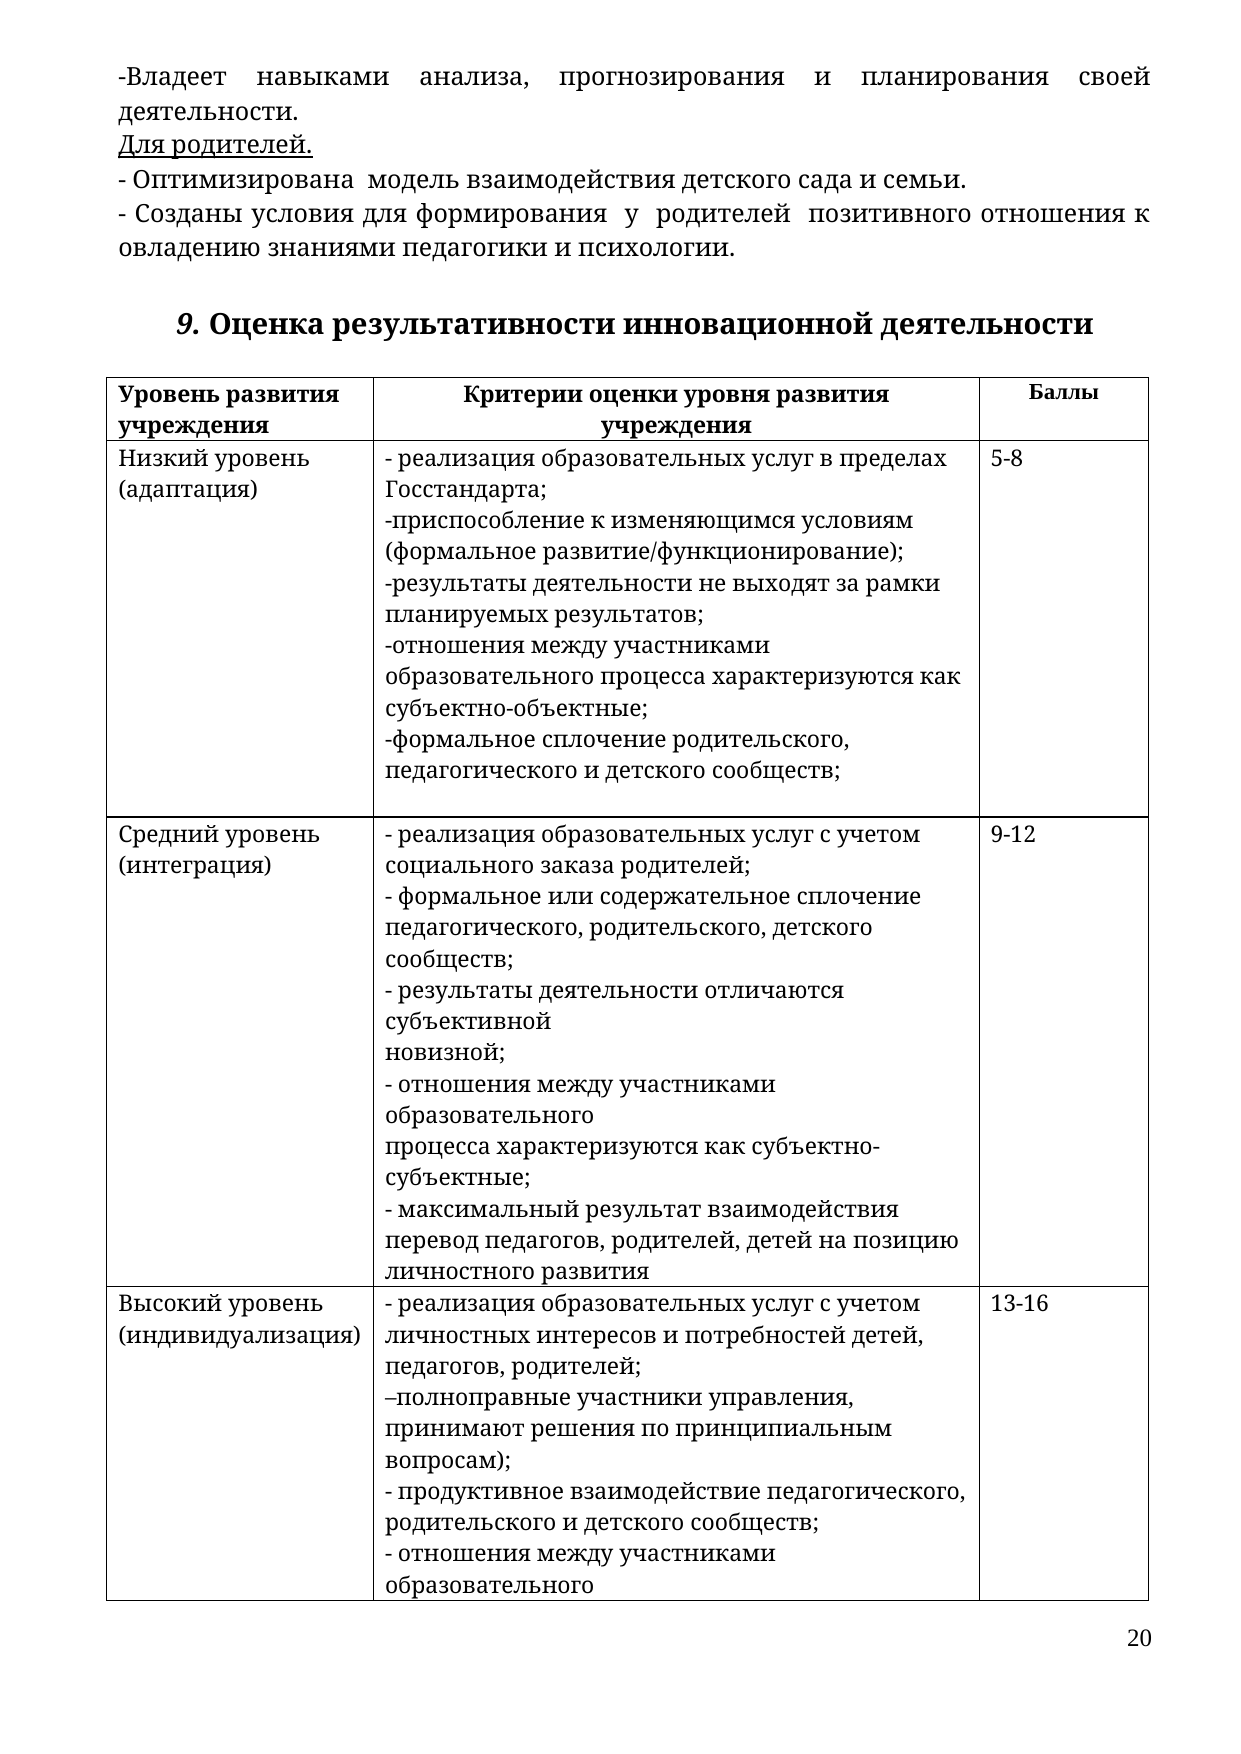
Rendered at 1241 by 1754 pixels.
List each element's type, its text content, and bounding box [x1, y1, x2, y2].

table_header Уровень развития учреждения [107, 378, 373, 440]
text 9. Оценка результативности инновационной деятельности [118, 303, 1152, 343]
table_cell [374, 1287, 979, 1600]
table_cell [107, 1287, 373, 1600]
table_cell 5-8 [980, 441, 1148, 816]
text -Владеет навыками анализа, прогнозирования и планирования своей деятельности. [118, 59, 1152, 127]
text - Созданы условия для формирования у родителей позитивного отношения к овладению знаниями педагогики и психологии. [118, 195, 1152, 263]
text - Оптимизирована модель взаимодействия детского сада и семьи. [118, 161, 1152, 195]
table_cell Низкий уровень (адаптация) [107, 441, 373, 816]
table_cell - реализация образовательных услуг в пределах Госстандарта; -приспособление к изменяющимся условиям (формальное развитие/функционирование); -результаты деятельности не выходят за рамки планируемых результатов; -отношения между участниками образовательного процесса характеризуются как субъектно-объектные; -формальное сплочение родительского, педагогического и детского сообществ; [374, 441, 979, 816]
table_cell 13-16 [980, 1287, 1148, 1600]
table_cell - реализация образовательных услуг с учетом социального заказа родителей; - формальное или содержательное сплочение педагогического, родительского, детского сообществ; - результаты деятельности отличаются субъективной новизной; - отношения между участниками образовательного процесса характеризуются как субъектно-субъектные; - максимальный результат взаимодействия перевод педагогов, родителей, детей на позицию личностного развития [374, 818, 979, 1286]
table_cell Средний уровень (интеграция) [107, 818, 373, 1286]
table_cell 9-12 [980, 818, 1148, 1286]
table_header Критерии оценки уровня развития учреждения [374, 378, 979, 440]
text Для родителей. [118, 127, 1152, 161]
table_header Баллы [980, 378, 1148, 440]
